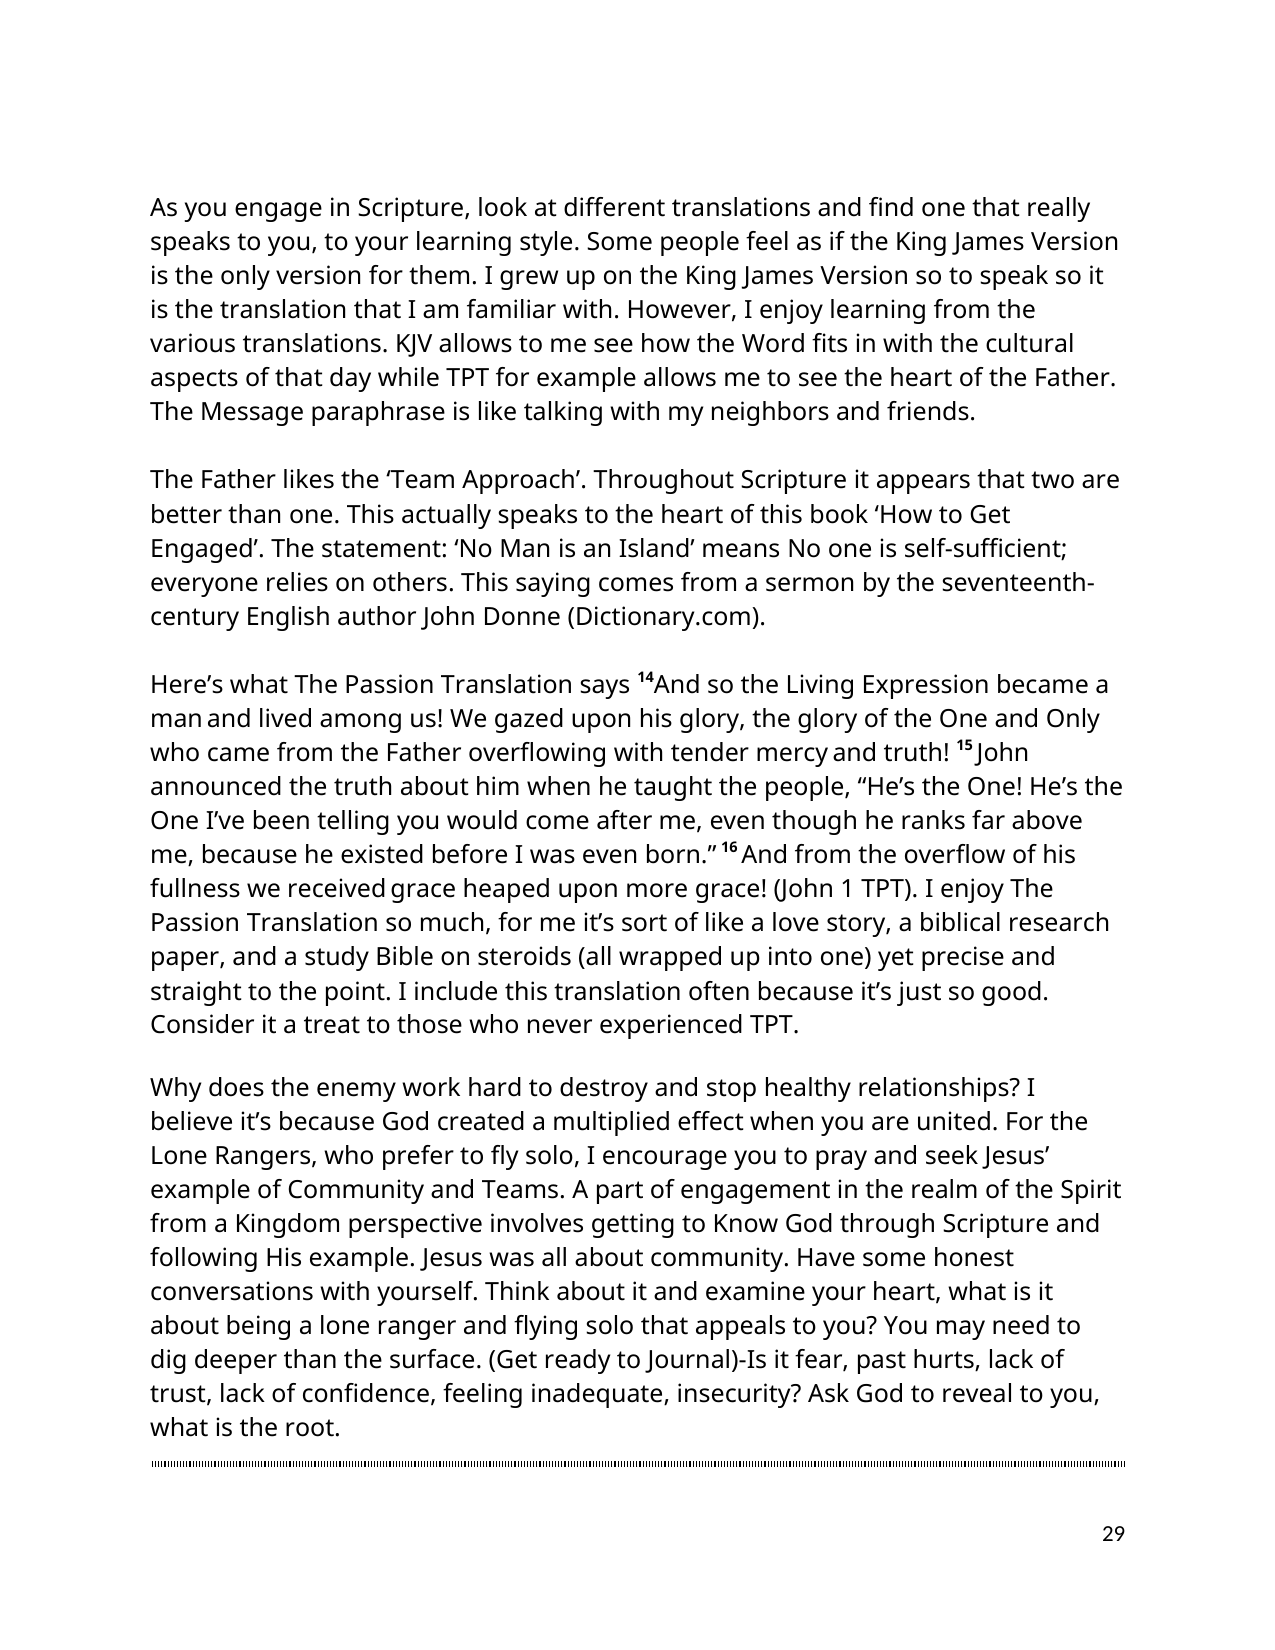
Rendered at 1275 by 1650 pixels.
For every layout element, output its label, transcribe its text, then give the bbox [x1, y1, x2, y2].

text As you engage in Scripture, look at different translations and find one that really speaks to you, to your learning style. Some people feel as if the King James Version is the only version for them. I grew up on the King James Version so to speak so it is the translation that I am familiar with. However, I enjoy learning from the various translations. KJV allows to me see how the Word fits in with the cultural aspects of that day while TPT for example allows me to see the heart of the Father. The Message paraphrase is like talking with my neighbors and friends. [150, 190, 1125, 428]
text Why does the enemy work hard to destroy and stop healthy relationships? I believe it’s because God created a multiplied effect when you are united. For the Lone Rangers, who prefer to fly solo, I encourage you to pray and seek Jesus’ example of Community and Teams. A part of engagement in the realm of the Spirit from a Kingdom perspective involves getting to Know God through Scripture and following His example. Jesus was all about community. Have some honest conversations with yourself. Think about it and examine your heart, what is it about being a lone ranger and flying solo that appeals to you? You may need to dig deeper than the surface. (Get ready to Journal)-Is it fear, past hurts, lack of trust, lack of confidence, feeling inadequate, insecurity? Ask God to reveal to you, what is the root. [150, 1069, 1125, 1467]
text Here’s what The Passion Translation says 14And so the Living Expression became a man and lived among us! We gazed upon his glory, the glory of the One and Only who came from the Father overflowing with tender mercy and truth! 15 John announced the truth about him when he taught the people, “He’s the One! He’s the One I’ve been telling you would come after me, even though he ranks far above me, because he existed before I was even born.” 16 And from the overflow of his fullness we received grace heaped upon more grace! (John 1 TPT). I enjoy The Passion Translation so much, for me it’s sort of like a love story, a biblical research paper, and a study Bible on steroids (all wrapped up into one) yet precise and straight to the point. I include this translation often because it’s just so good. Consider it a treat to those who never experienced TPT. [150, 667, 1125, 1041]
text The Father likes the ‘Team Approach’. Throughout Scripture it appears that two are better than one. This actually speaks to the heart of this book ‘How to Get Engaged’. The statement: ‘No Man is an Island’ means No one is self-sufficient; everyone relies on others. This saying comes from a sermon by the seventeenth-century English author John Donne (Dictionary.com). [150, 462, 1125, 632]
